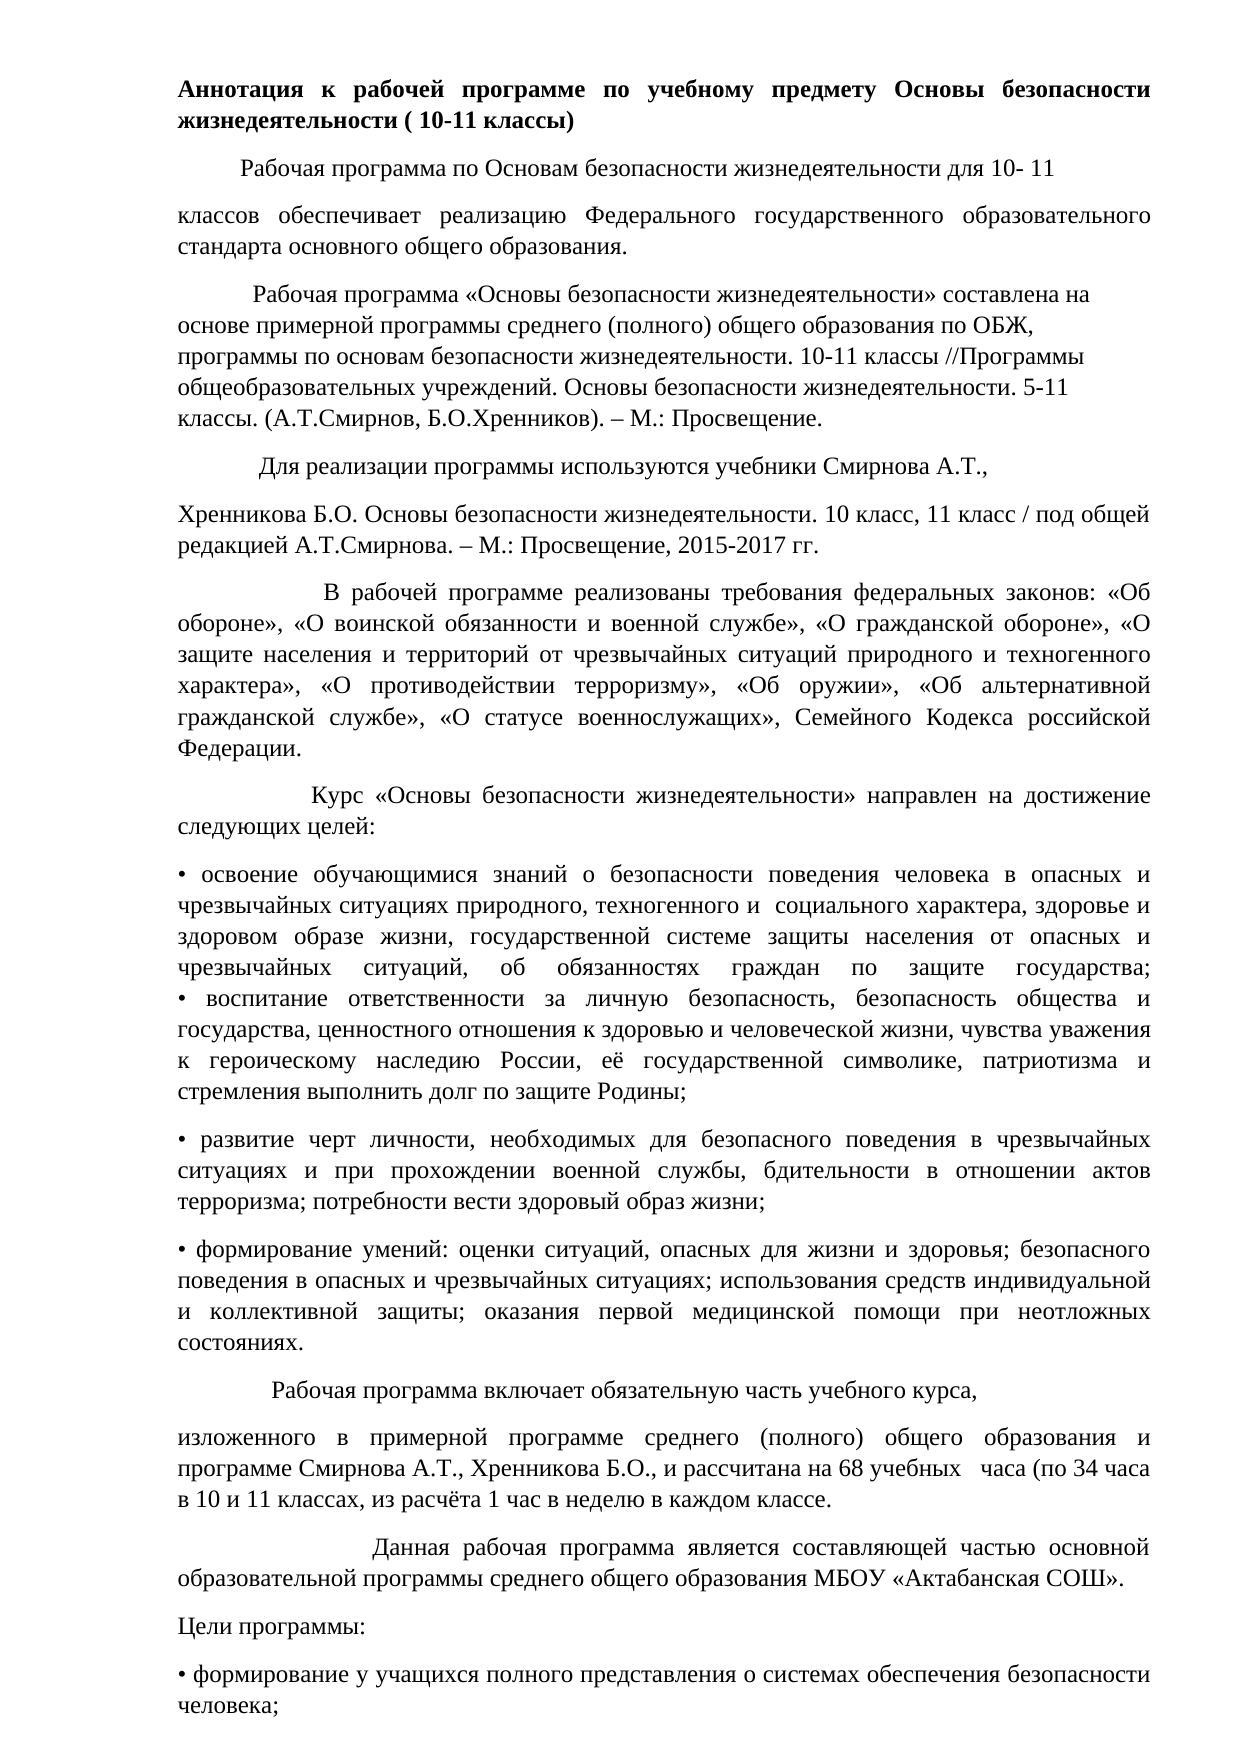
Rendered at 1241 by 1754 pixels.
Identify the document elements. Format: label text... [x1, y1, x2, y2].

text Хренникова Б.О. Основы безопасности жизнедеятельности. 10 класс, 11 класс / под общей редакцией А.Т.Смирнова. – М.: Просвещение, 2015-2017 гг. [177, 499, 1152, 558]
text Курс «Основы безопасности жизнедеятельности» направлен на достижение следующих целей: [177, 780, 1152, 840]
text В рабочей программе реализованы требования федеральных законов: «Об обороне», «О воинской обязанности и военной службе», «О гражданской обороне», «О защите населения и территорий от чрезвычайных ситуаций природного и техногенного характера», «О противодействии терроризму», «Об оружии», «Об альтернативной гражданской службе», «О статусе военнослужащих», Семейного Кодекса российской Федерации. [177, 577, 1152, 761]
text • развитие черт личности, необходимых для безопасного поведения в чрезвычайных ситуациях и при прохождении военной службы, бдительности в отношении актов терроризма; потребности вести здоровый образ жизни; [177, 1124, 1152, 1215]
text Для реализации программы используются учебники Смирнова А.Т., [177, 451, 1152, 480]
text Рабочая программа по Основам безопасности жизнедеятельности для 10- 11 [177, 153, 1152, 181]
text Данная рабочая программа является составляющей частью основной образовательной программы среднего общего образования МБОУ «Актабанская СОШ». [177, 1532, 1152, 1592]
text • освоение обучающимися знаний о безопасности поведения человека в опасных и чрезвычайных ситуациях природного, техногенного и социального характера, здоровье и здоровом образе жизни, государственной системе защиты населения от опасных и чрезвычайных ситуаций, об обязанностях граждан по защите государства; • воспитание ответственности за личную безопасность, безопасность общества и государства, ценностного отношения к здоровью и человеческой жизни, чувства уважения к героическому наследию России, её государственной символике, патриотизма и стремления выполнить долг по защите Родины; [177, 859, 1152, 1105]
text Аннотация к рабочей программе по учебному предмету Основы безопасности жизнедеятельности ( 10-11 классы) [177, 74, 1152, 134]
text Рабочая программа «Основы безопасности жизнедеятельности» составлена на основе примерной программы среднего (полного) общего образования по ОБЖ, программы по основам безопасности жизнедеятельности. 10-11 классы //Программы общеобразовательных учреждений. Основы безопасности жизнедеятельности. 5-11 классы. (А.Т.Смирнов, Б.О.Хренников). – М.: Просвещение. [177, 279, 1152, 432]
text изложенного в примерной программе среднего (полного) общего образования и программе Смирнова А.Т., Хренникова Б.О., и рассчитана на 68 учебных часа (по 34 часа в 10 и 11 классах, из расчёта 1 час в неделю в каждом классе. [177, 1422, 1152, 1513]
text Рабочая программа включает обязательную часть учебного курса, [177, 1375, 1152, 1403]
text Цели программы: [177, 1611, 1152, 1640]
text • формирование у учащихся полного представления о системах обеспечения безопасности человека; [177, 1659, 1152, 1718]
text • формирование умений: оценки ситуаций, опасных для жизни и здоровья; безопасного поведения в опасных и чрезвычайных ситуациях; использования средств индивидуальной и коллективной защиты; оказания первой медицинской помощи при неотложных состояниях. [177, 1234, 1152, 1356]
text классов обеспечивает реализацию Федерального государственного образовательного стандарта основного общего образования. [177, 200, 1152, 260]
